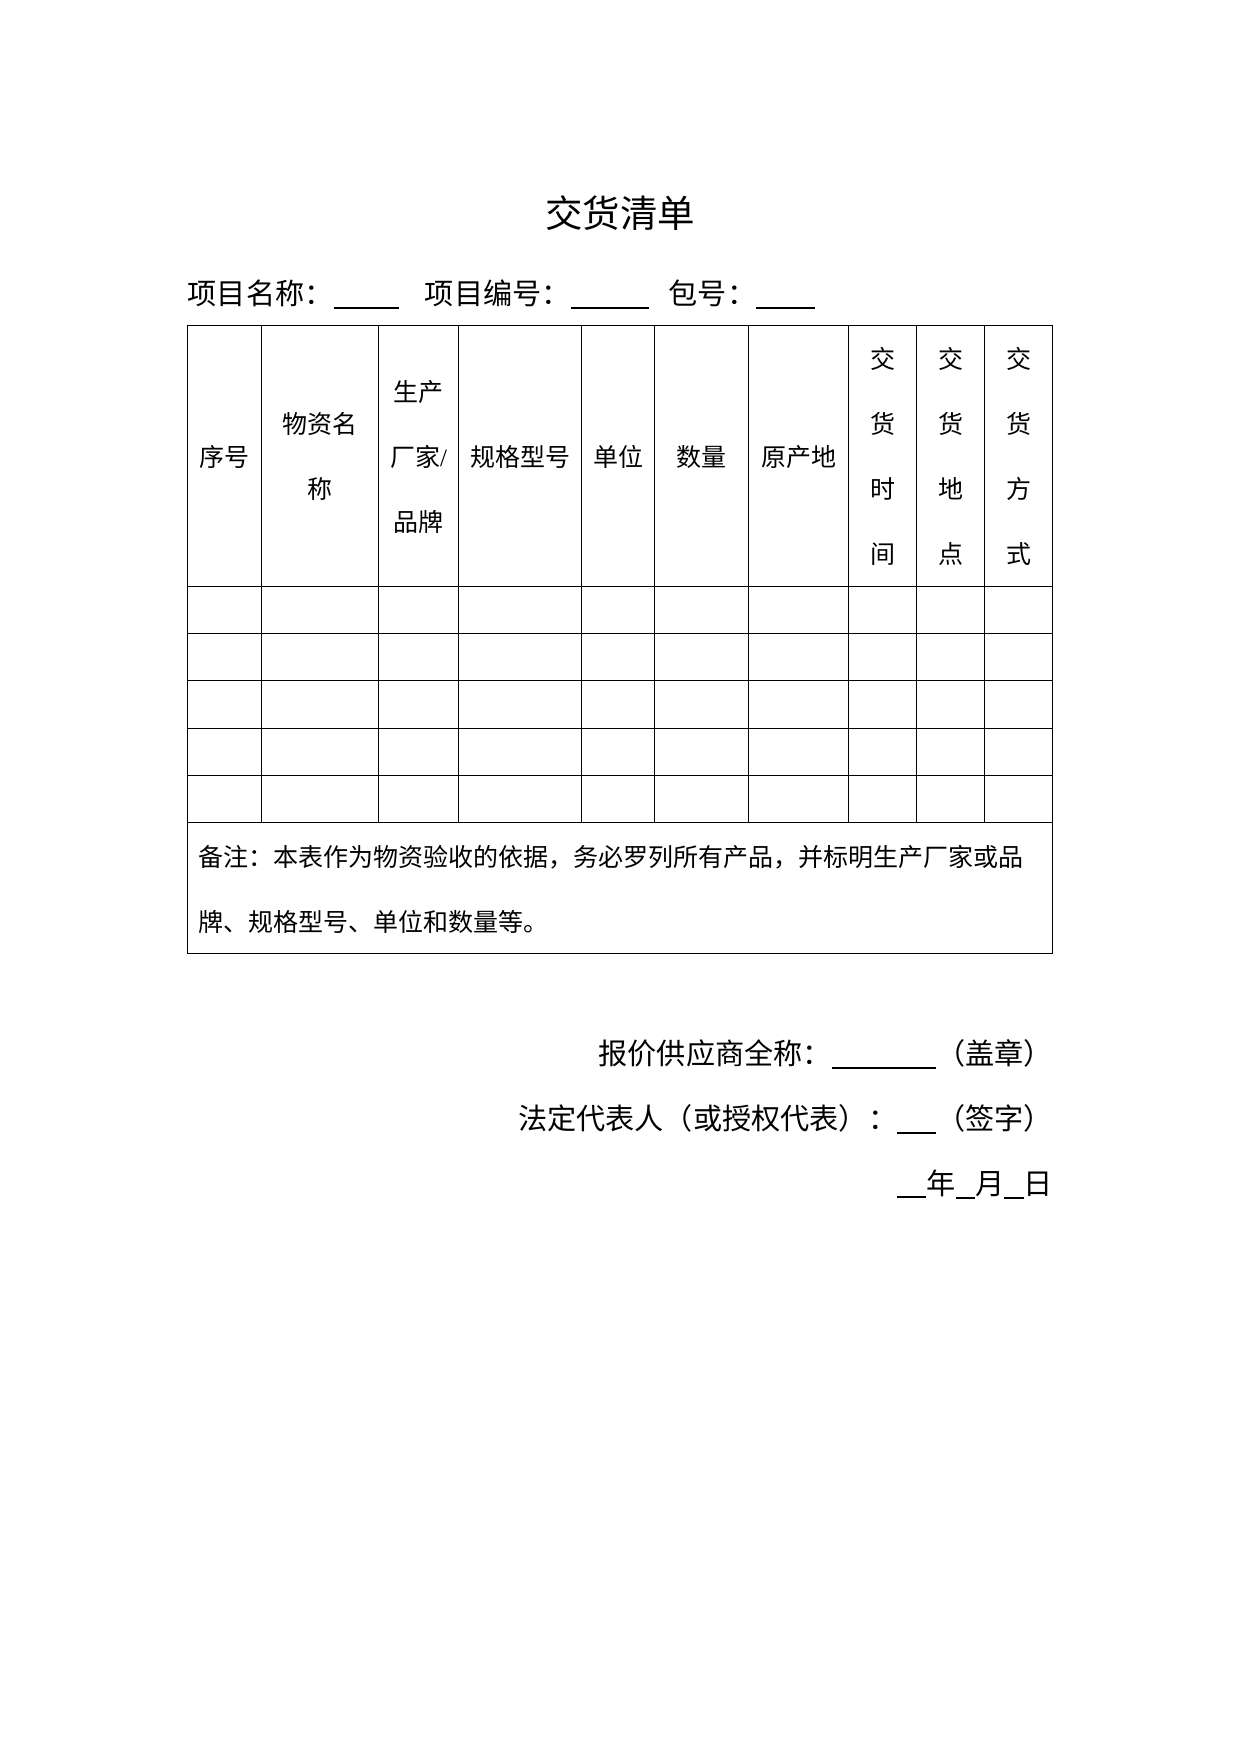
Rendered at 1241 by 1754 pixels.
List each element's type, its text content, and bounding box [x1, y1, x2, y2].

table_cell [262, 634, 378, 680]
table_cell [262, 729, 378, 775]
table_cell [459, 587, 581, 633]
table_cell [849, 681, 916, 727]
table_cell [188, 587, 261, 633]
text 项目名称： 项目编号： 包号： [187, 259, 1053, 324]
table_cell [379, 634, 458, 680]
table_cell [655, 729, 748, 775]
table_cell [379, 681, 458, 727]
table_cell [985, 587, 1052, 633]
table_cell [582, 776, 654, 822]
table_cell [917, 681, 984, 727]
table_cell [582, 681, 654, 727]
table_cell [749, 729, 848, 775]
table_cell [849, 587, 916, 633]
table_cell [379, 776, 458, 822]
table_cell [582, 587, 654, 633]
table_cell [379, 729, 458, 775]
table_cell [188, 729, 261, 775]
table_header 物资名称 [262, 326, 378, 586]
table_cell [379, 587, 458, 633]
table_header 生产厂家/品牌 [379, 326, 458, 586]
table_cell [917, 729, 984, 775]
table_cell [917, 634, 984, 680]
table_header 单位 [582, 326, 654, 586]
table_header 序号 [188, 326, 261, 586]
table_cell [985, 634, 1052, 680]
table_cell [849, 776, 916, 822]
table_cell [849, 634, 916, 680]
table_cell [262, 587, 378, 633]
table_cell [655, 587, 748, 633]
table_header 交货方式 [985, 326, 1052, 586]
text 法定代表人（或授权代表）： （签字） [187, 1084, 1053, 1149]
table_cell [262, 776, 378, 822]
table_cell [749, 634, 848, 680]
table_cell [459, 776, 581, 822]
table_cell [262, 681, 378, 727]
table_cell [917, 776, 984, 822]
table_cell [459, 634, 581, 680]
table_cell [188, 681, 261, 727]
table_cell [459, 681, 581, 727]
table_cell [985, 681, 1052, 727]
table_cell [749, 776, 848, 822]
text 报价供应商全称： （盖章） [187, 1019, 1053, 1084]
table_header 规格型号 [459, 326, 581, 586]
table_cell [655, 681, 748, 727]
table_cell [749, 587, 848, 633]
table_header 交货地点 [917, 326, 984, 586]
table_header 数量 [655, 326, 748, 586]
table_cell [917, 587, 984, 633]
table_cell [985, 776, 1052, 822]
table_cell [749, 681, 848, 727]
table_cell [849, 729, 916, 775]
table_cell [188, 776, 261, 822]
table_cell 备注：本表作为物资验收的依据，务必罗列所有产品，并标明生产厂家或品牌、规格型号、单位和数量等。 [188, 823, 1052, 953]
text 交货清单 [187, 178, 1053, 243]
table_cell [655, 776, 748, 822]
text 年 月 日 [187, 1149, 1053, 1214]
table_cell [582, 729, 654, 775]
table_cell [655, 634, 748, 680]
table_header 交货时间 [849, 326, 916, 586]
table_header 原产地 [749, 326, 848, 586]
table_cell [582, 634, 654, 680]
table_cell [188, 634, 261, 680]
table_cell [985, 729, 1052, 775]
table_cell [459, 729, 581, 775]
